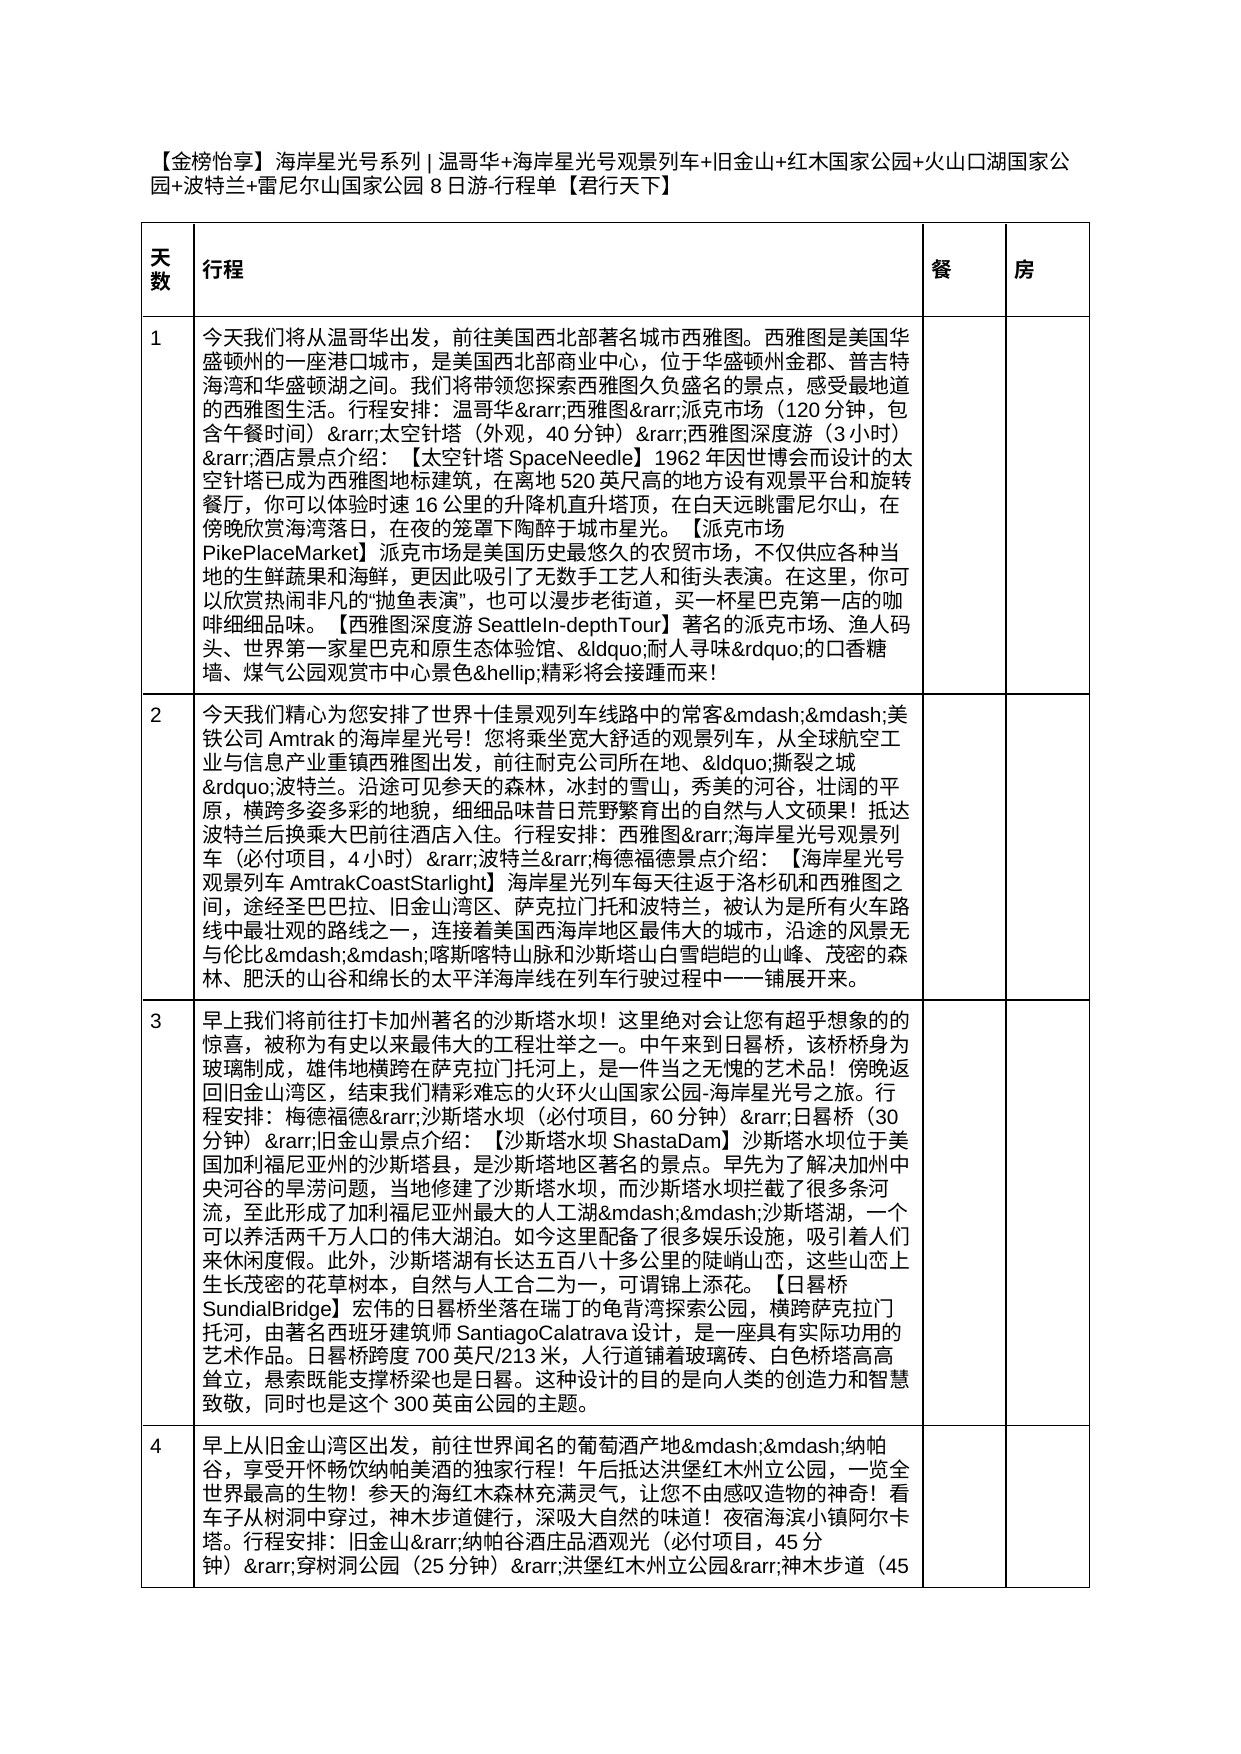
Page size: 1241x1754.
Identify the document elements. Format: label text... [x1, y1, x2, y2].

table_cell 早上我们将前往打卡加州著名的沙斯塔水坝！这里绝对会让您有超乎想象的的惊喜，被称为有史以来最伟大的工程壮举之一。中午来到日晷桥，该桥桥身为玻璃制成，雄伟地横跨在萨克拉门托河上，是一件当之无愧的艺术品！傍晚返回旧金山湾区，结束我们精彩难忘的火环火山国家公园-海岸星光号之旅。行程安排：梅德福德&rarr;沙斯塔水坝（必付项目，60分钟）&rarr;日晷桥（30分钟）&rarr;旧金山景点介绍：【沙斯塔水坝ShastaDam】沙斯塔水坝位于美国加利福尼亚州的沙斯塔县，是沙斯塔地区著名的景点。早先为了解决加州中央河谷的旱涝问题，当地修建了沙斯塔水坝，而沙斯塔水坝拦截了很多条河流，至此形成了加利福尼亚州最大的人工湖&mdash;&mdash;沙斯塔湖，一个可以养活两千万人口的伟大湖泊。如今这里配备了很多娱乐设施，吸引着人们来休闲度假。此外，沙斯塔湖有长达五百八十多公里的陡峭山峦，这些山峦上生长茂密的花草树本，自然与人工合二为一，可谓锦上添花。【日晷桥SundialBridge】宏伟的日晷桥坐落在瑞丁的龟背湾探索公园，横跨萨克拉门托河，由著名西班牙建筑师SantiagoCalatrava设计，是一座具有实际功用的艺术作品。日晷桥跨度700英尺/213米，人行道铺着玻璃砖、白色桥塔高高耸立，悬索既能支撑桥梁也是日晷。这种设计的目的是向人类的创造力和智慧致敬，同时也是这个300英亩公园的主题。 [195, 1001, 922, 1424]
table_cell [195, 1426, 922, 1586]
table_cell [924, 1426, 1005, 1586]
table_cell 1 [142, 317, 193, 693]
table_cell [924, 1001, 1005, 1424]
table_cell [924, 317, 1005, 693]
table_cell [1007, 1426, 1089, 1586]
table_cell 4 [142, 1426, 193, 1586]
table_header 行程 [195, 223, 923, 316]
text 【金榜怡享】海岸星光号系列 | 温哥华+海岸星光号观景列车+旧金山+红木国家公园+火山口湖国家公园+波特兰+雷尼尔山国家公园 8日游-行程单【君行天下】 [150, 150, 1090, 198]
table_cell [1007, 695, 1089, 999]
table_cell [1007, 317, 1089, 693]
table_cell 2 [142, 694, 193, 999]
table_cell [1007, 1001, 1089, 1424]
table_header 餐 [924, 223, 1006, 316]
table_cell 今天我们将从温哥华出发，前往美国西北部著名城市西雅图。西雅图是美国华盛顿州的一座港口城市，是美国西北部商业中心，位于华盛顿州金郡、普吉特海湾和华盛顿湖之间。我们将带领您探索西雅图久负盛名的景点，感受最地道的西雅图生活。行程安排：温哥华&rarr;西雅图&rarr;派克市场（120分钟，包含午餐时间）&rarr;太空针塔（外观，40分钟）&rarr;西雅图深度游（3小时）&rarr;酒店景点介绍：【太空针塔SpaceNeedle】1962年因世博会而设计的太空针塔已成为西雅图地标建筑，在离地520英尺高的地方设有观景平台和旋转餐厅，你可以体验时速16公里的升降机直升塔顶，在白天远眺雷尼尔山，在傍晚欣赏海湾落日，在夜的笼罩下陶醉于城市星光。【派克市场PikePlaceMarket】派克市场是美国历史最悠久的农贸市场，不仅供应各种当地的生鲜蔬果和海鲜，更因此吸引了无数手工艺人和街头表演。在这里，你可以欣赏热闹非凡的“抛鱼表演”，也可以漫步老街道，买一杯星巴克第一店的咖啡细细品味。【西雅图深度游SeattleIn-depthTour】著名的派克市场、渔人码头、世界第一家星巴克和原生态体验馆、&ldquo;耐人寻味&rdquo;的口香糖墙、煤气公园观赏市中心景色&hellip;精彩将会接踵而来！ [195, 317, 922, 693]
table_header 房 [1007, 223, 1089, 316]
table_cell [924, 695, 1005, 999]
table_cell 今天我们精心为您安排了世界十佳景观列车线路中的常客&mdash;&mdash;美铁公司Amtrak的海岸星光号！您将乘坐宽大舒适的观景列车，从全球航空工业与信息产业重镇西雅图出发，前往耐克公司所在地、&ldquo;撕裂之城&rdquo;波特兰。沿途可见参天的森林，冰封的雪山，秀美的河谷，壮阔的平原，横跨多姿多彩的地貌，细细品味昔日荒野繁育出的自然与人文硕果！抵达波特兰后换乘大巴前往酒店入住。行程安排：西雅图&rarr;海岸星光号观景列车（必付项目，4小时）&rarr;波特兰&rarr;梅德福德景点介绍：【海岸星光号观景列车AmtrakCoastStarlight】海岸星光列车每天往返于洛杉矶和西雅图之间，途经圣巴巴拉、旧金山湾区、萨克拉门托和波特兰，被认为是所有火车路线中最壮观的路线之一，连接着美国西海岸地区最伟大的城市，沿途的风景无与伦比&mdash;&mdash;喀斯喀特山脉和沙斯塔山白雪皑皑的山峰、茂密的森林、肥沃的山谷和绵长的太平洋海岸线在列车行驶过程中一一铺展开来。 [195, 695, 922, 999]
table_header 天数 [142, 223, 194, 316]
table_cell 3 [142, 1000, 193, 1424]
